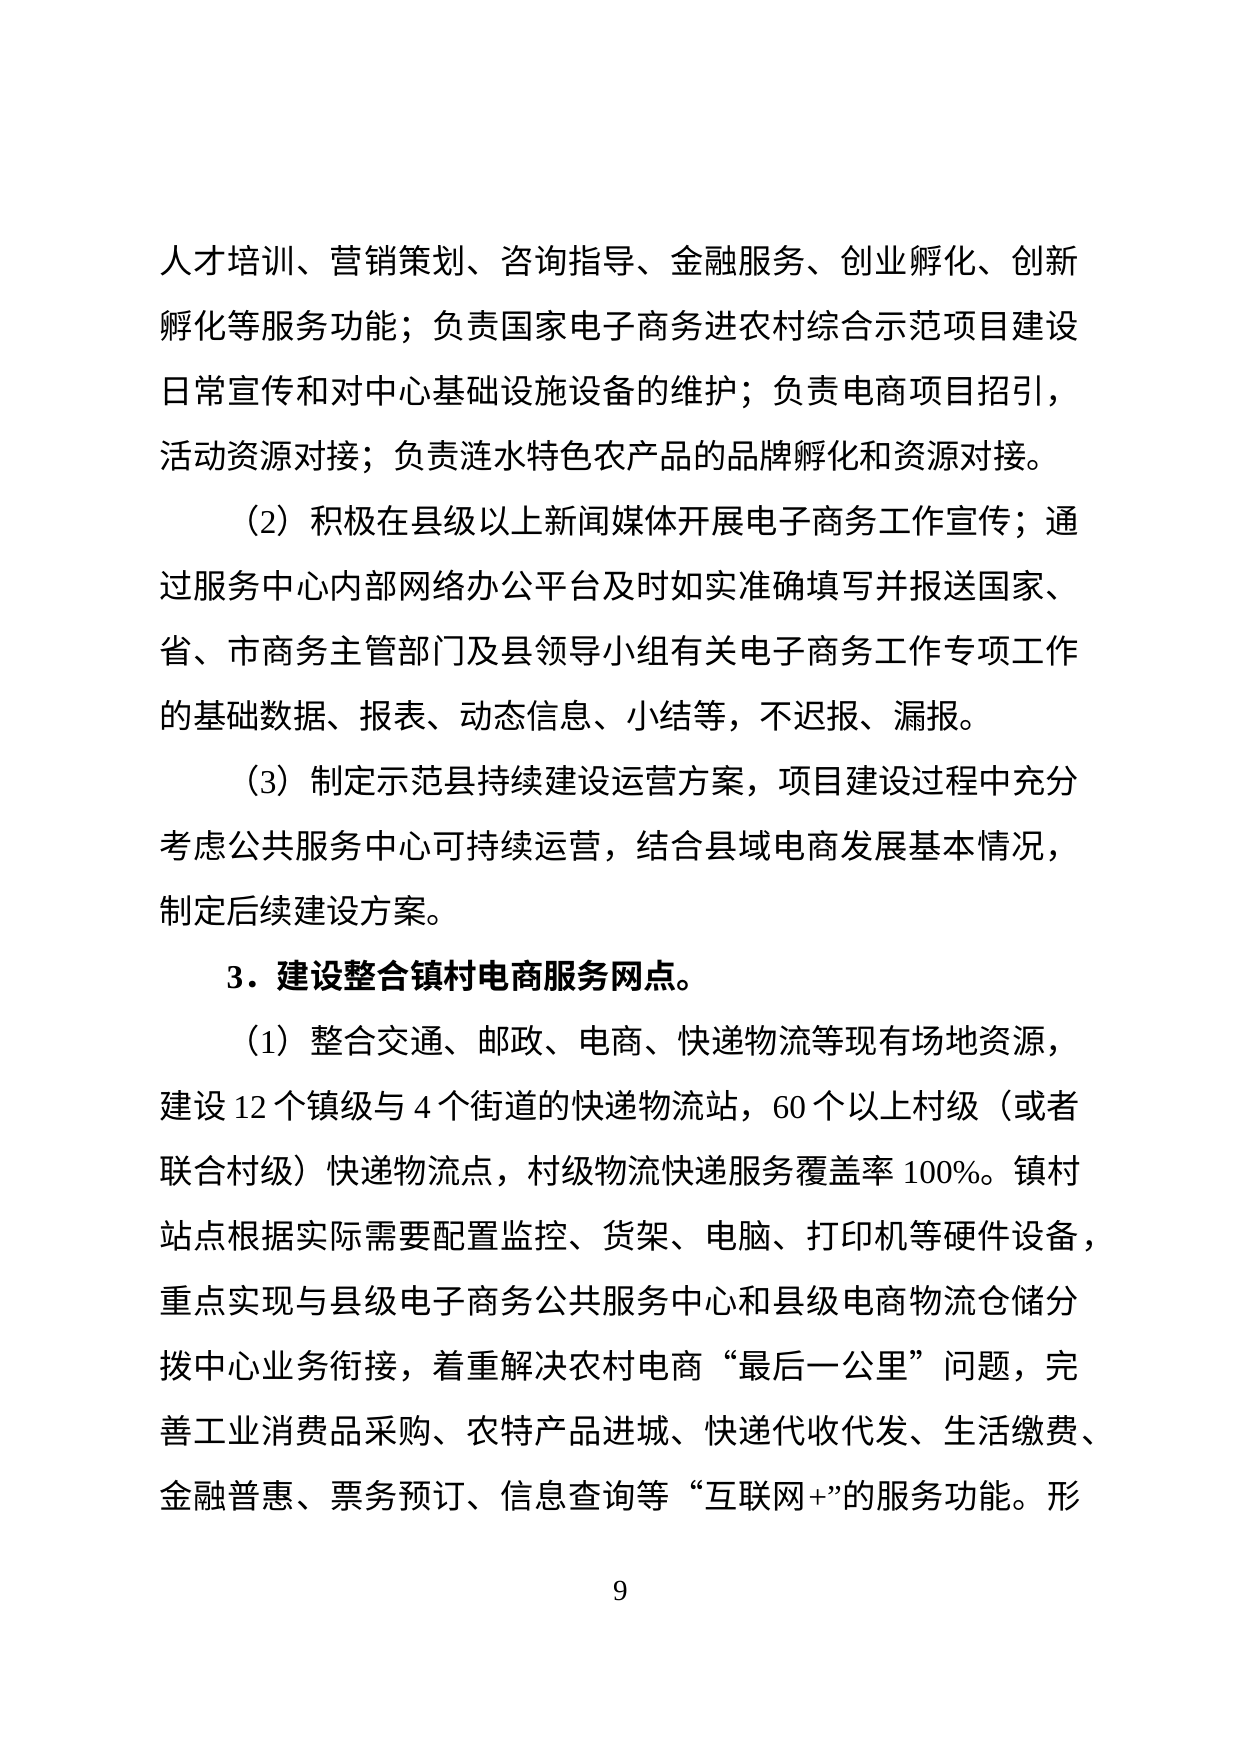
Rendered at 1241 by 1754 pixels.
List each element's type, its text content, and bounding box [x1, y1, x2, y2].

text （2）积极在县级以上新闻媒体开展电子商务工作宣传；通过服务中心内部网络办公平台及时如实准确填写并报送国家、省、市商务主管部门及县领导小组有关电子商务工作专项工作的基础数据、报表、动态信息、小结等，不迟报、漏报。 [159, 487, 1081, 747]
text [159, 1007, 1081, 1527]
text （3）制定示范县持续建设运营方案，项目建设过程中充分考虑公共服务中心可持续运营，结合县域电商发展基本情况，制定后续建设方案。 [159, 747, 1081, 942]
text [159, 227, 1081, 487]
text 3．建设整合镇村电商服务网点。 [159, 942, 1081, 1007]
